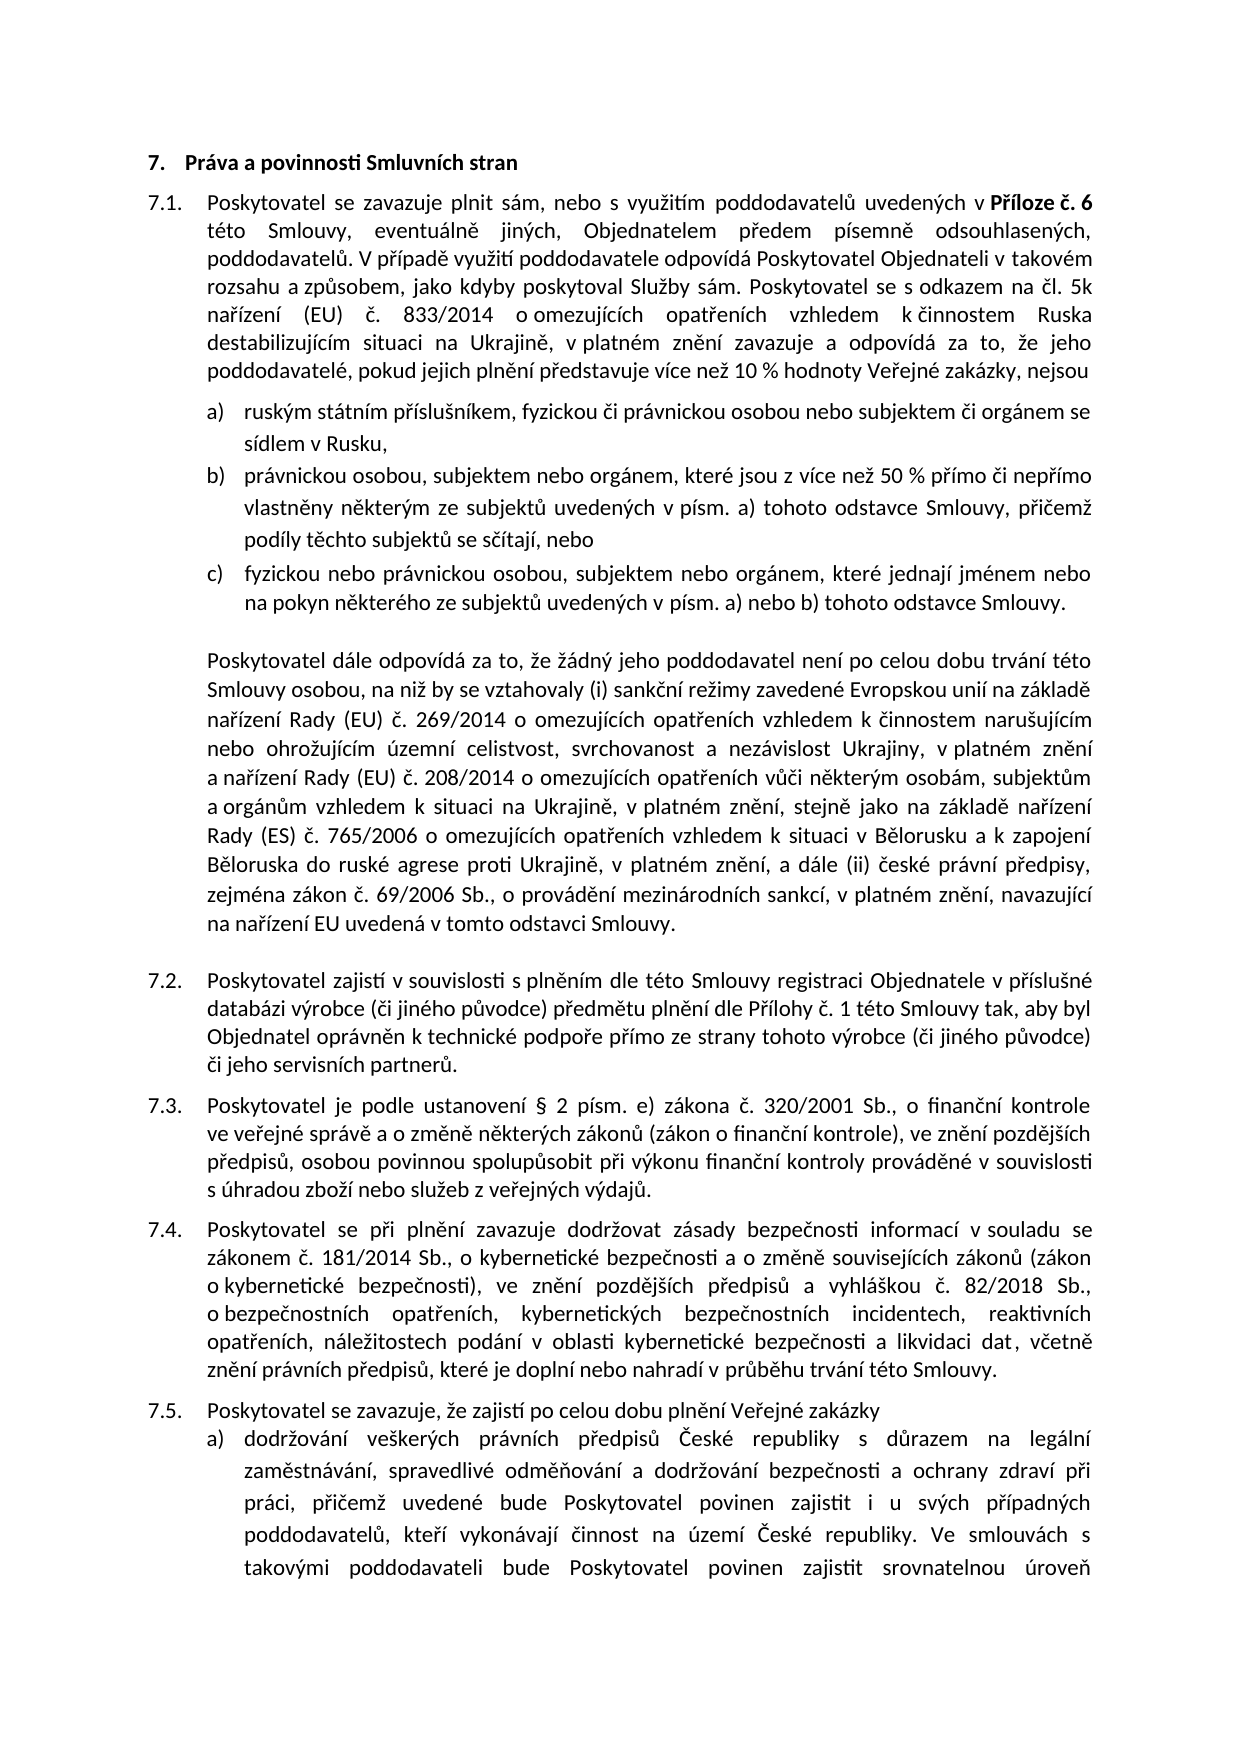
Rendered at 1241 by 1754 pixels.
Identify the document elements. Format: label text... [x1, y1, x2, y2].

list Práva a povinnosti Smluvních stran [148, 148, 1092, 176]
list fyzickou nebo právnickou osobou, subjektem nebo orgánem, které jednají jménem nebo na pokyn některého ze subjektů uvedených v písm. a) nebo b) tohoto odstavce Smlouvy. [207, 558, 1092, 616]
list Poskytovatel zajistí v souvislosti s plněním dle této Smlouvy registraci Objednatele v příslušné databázi výrobce (či jiného původce) předmětu plnění dle Přílohy č. 1 této Smlouvy tak, aby byl Objednatel oprávněn k technické podpoře přímo ze strany tohoto výrobce (či jiného původce) či jeho servisních partnerů. [148, 966, 1092, 1078]
list Poskytovatel se zavazuje, že zajistí po celou dobu plnění Veřejné zakázky [148, 1396, 1092, 1424]
list ruským státním příslušníkem, fyzickou či právnickou osobou nebo subjektem či orgánem se sídlem v Rusku, [206, 397, 1092, 457]
list Poskytovatel se zavazuje plnit sám, nebo s využitím poddodavatelů uvedených v Příloze č. 6 této Smlouvy, eventuálně jiných, Objednatelem předem písemně odsouhlasených, poddodavatelů. V případě využití poddodavatele odpovídá Poskytovatel Objednateli v takovém rozsahu a způsobem, jako kdyby poskytoval Služby sám. Poskytovatel se s odkazem na čl. 5k nařízení (EU) č. 833/2014 o omezujících opatřeních vzhledem k činnostem Ruska destabilizujícím situaci na Ukrajině, v platném znění zavazuje a odpovídá za to, že jeho poddodavatelé, pokud jejich plnění představuje více než 10 % hodnoty Veřejné zakázky, nejsou [148, 188, 1092, 384]
list právnickou osobou, subjektem nebo orgánem, které jsou z více než 50 % přímo či nepřímo vlastněny některým ze subjektů uvedených v písm. a) tohoto odstavce Smlouvy, přičemž podíly těchto subjektů se sčítají, nebo [206, 461, 1092, 554]
list Poskytovatel je podle ustanovení § 2 písm. e) zákona č. 320/2001 Sb., o finanční kontrole ve veřejné správě a o změně některých zákonů (zákon o finanční kontrole), ve znění pozdějších předpisů, osobou povinnou spolupůsobit při výkonu finanční kontroly prováděné v souvislosti s úhradou zboží nebo služeb z veřejných výdajů. [148, 1091, 1092, 1203]
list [206, 1424, 1092, 1581]
list Poskytovatel se při plnění zavazuje dodržovat zásady bezpečnosti informací v souladu se zákonem č. 181/2014 Sb., o kybernetické bezpečnosti a o změně souvisejících zákonů (zákon o kybernetické bezpečnosti), ve znění pozdějších předpisů a vyhláškou č. 82/2018 Sb., o bezpečnostních opatřeních, kybernetických bezpečnostních incidentech, reaktivních opatřeních, náležitostech podání v oblasti kybernetické bezpečnosti a likvidaci dat, včetně znění právních předpisů, které je doplní nebo nahradí v průběhu trvání této Smlouvy. [148, 1215, 1092, 1383]
list Poskytovatel dále odpovídá za to, že žádný jeho poddodavatel není po celou dobu trvání této Smlouvy osobou, na niž by se vztahovaly (i) sankční režimy zavedené Evropskou unií na základě nařízení Rady (EU) č. 269/2014 o omezujících opatřeních vzhledem k činnostem narušujícím nebo ohrožujícím územní celistvost, svrchovanost a nezávislost Ukrajiny, v platném znění a nařízení Rady (EU) č. 208/2014 o omezujících opatřeních vůči některým osobám, subjektům a orgánům vzhledem k situaci na Ukrajině, v platném znění, stejně jako na základě nařízení Rady (ES) č. 765/2006 o omezujících opatřeních vzhledem k situaci v Bělorusku a k zapojení Běloruska do ruské agrese proti Ukrajině, v platném znění, a dále (ii) české právní předpisy, zejména zákon č. 69/2006 Sb., o provádění mezinárodních sankcí, v platném znění, navazující na nařízení EU uvedená v tomto odstavci Smlouvy. [207, 645, 1092, 937]
